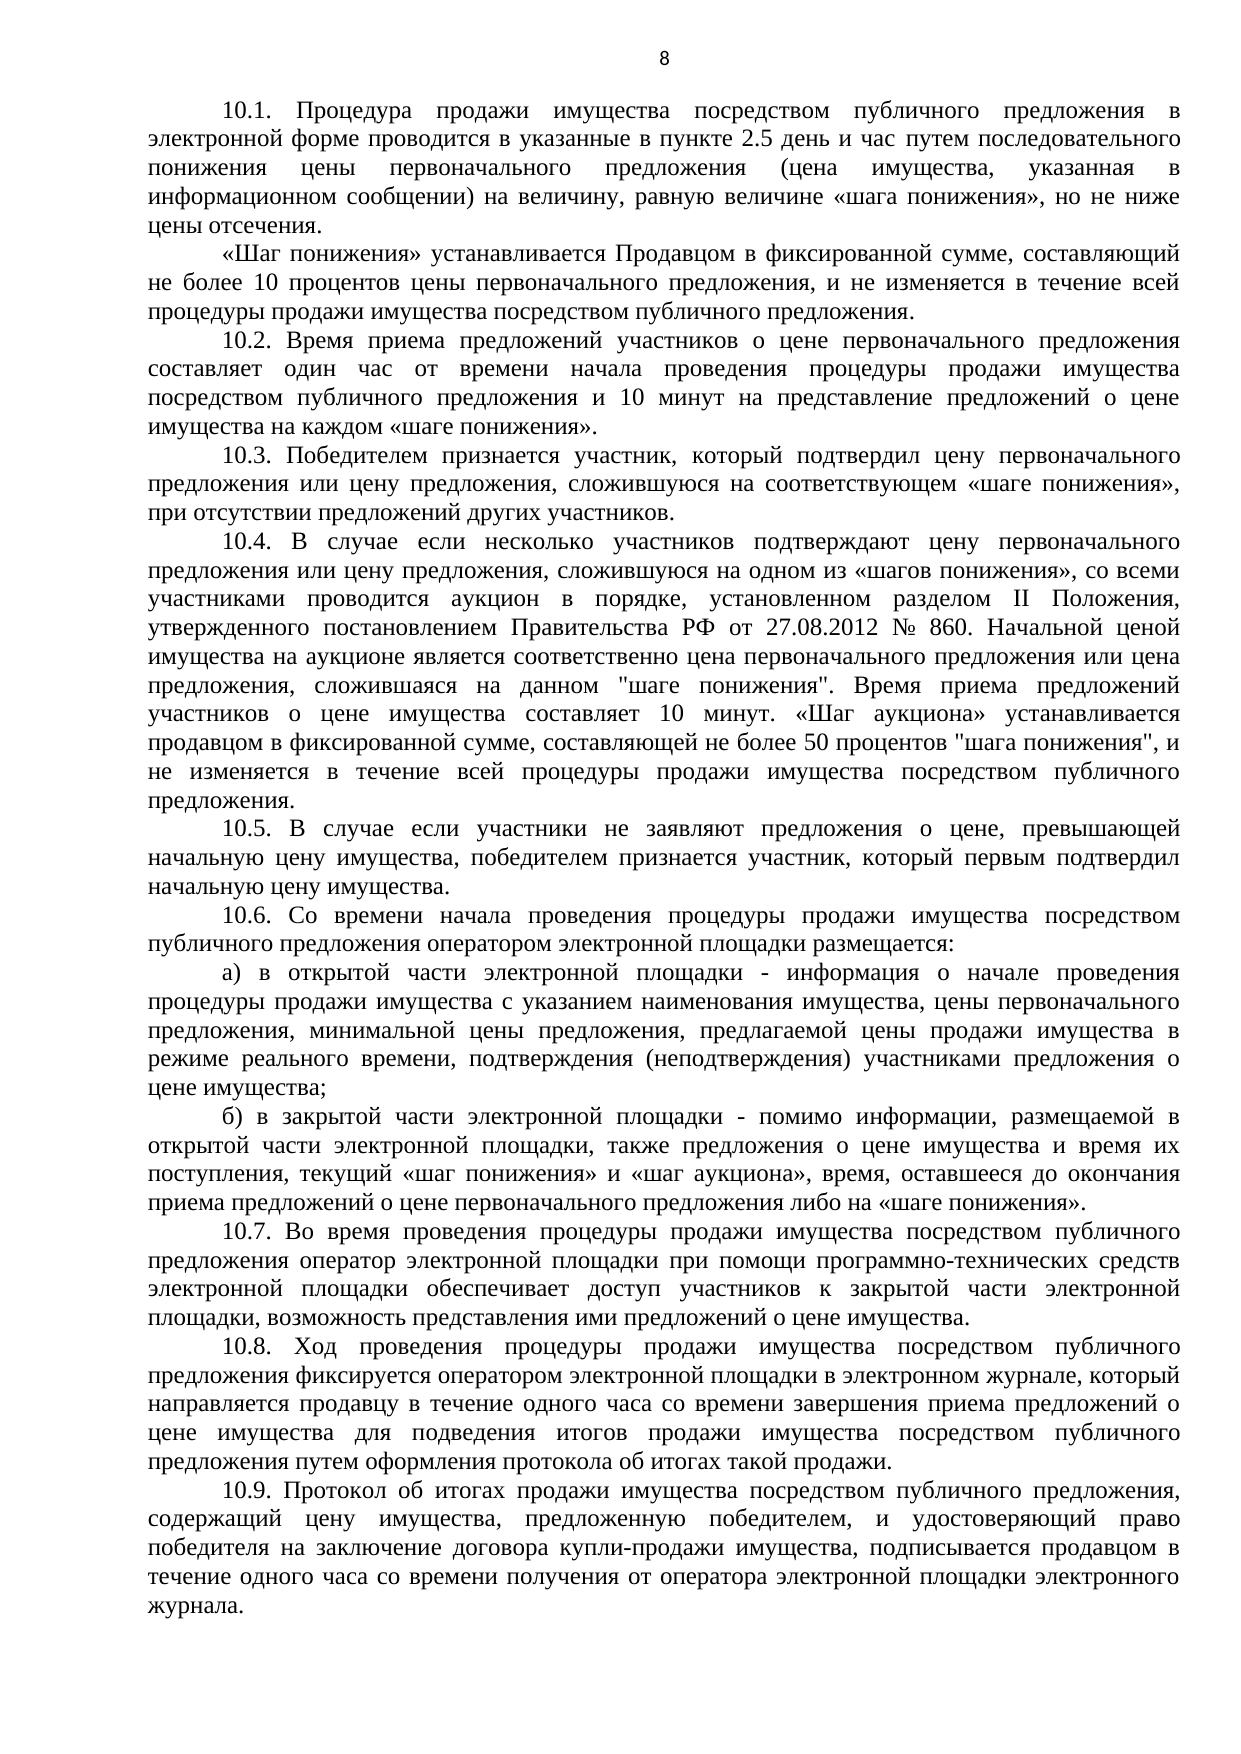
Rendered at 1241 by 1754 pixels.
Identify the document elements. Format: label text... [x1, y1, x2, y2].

text 10.9. Протокол об итогах продажи имущества посредством публичного предложения, содержащий цену имущества, предложенную победителем, и удостоверяющий право победителя на заключение договора купли-продажи имущества, подписывается продавцом в течение одного часа со времени получения от оператора электронной площадки электронного журнала. [148, 1475, 1181, 1618]
text 10.5. В случае если участники не заявляют предложения о цене, превышающей начальную цену имущества, победителем признается участник, который первым подтвердил начальную цену имущества. [148, 813, 1181, 900]
text «Шаг понижения» устанавливается Продавцом в фиксированной сумме, составляющий не более 10 процентов цены первоначального предложения, и не изменяется в течение всей процедуры продажи имущества посредством публичного предложения. [148, 238, 1181, 325]
text а) в открытой части электронной площадки - информация о начале проведения процедуры продажи имущества с указанием наименования имущества, цены первоначального предложения, минимальной цены предложения, предлагаемой цены продажи имущества в режиме реального времени, подтверждения (неподтверждения) участниками предложения о цене имущества; [148, 957, 1181, 1101]
text 10.1. Процедура продажи имущества посредством публичного предложения в электронной форме проводится в указанные в пункте 2.5 день и час путем последовательного понижения цены первоначального предложения (цена имущества, указанная в информационном сообщении) на величину, равную величине «шага понижения», но не ниже цены отсечения. [148, 95, 1181, 238]
text 10.7. Во время проведения процедуры продажи имущества посредством публичного предложения оператор электронной площадки при помощи программно-технических средств электронной площадки обеспечивает доступ участников к закрытой части электронной площадки, возможность представления ими предложений о цене имущества. [148, 1216, 1181, 1331]
text 10.3. Победителем признается участник, который подтвердил цену первоначального предложения или цену предложения, сложившуюся на соответствующем «шаге понижения», при отсутствии предложений других участников. [148, 440, 1181, 526]
text 10.8. Ход проведения процедуры продажи имущества посредством публичного предложения фиксируется оператором электронной площадки в электронном журнале, который направляется продавцу в течение одного часа со времени завершения приема предложений о цене имущества для подведения итогов продажи имущества посредством публичного предложения путем оформления протокола об итогах такой продажи. [148, 1331, 1181, 1475]
text 10.4. В случае если несколько участников подтверждают цену первоначального предложения или цену предложения, сложившуюся на одном из «шагов понижения», со всеми участниками проводится аукцион в порядке, установленном разделом II Положения, утвержденного постановлением Правительства РФ от 27.08.2012 № 860. Начальной ценой имущества на аукционе является соответственно цена первоначального предложения или цена предложения, сложившаяся на данном "шаге понижения". Время приема предложений участников о цене имущества составляет 10 минут. «Шаг аукциона» устанавливается продавцом в фиксированной сумме, составляющей не более 50 процентов "шага понижения", и не изменяется в течение всей процедуры продажи имущества посредством публичного предложения. [148, 526, 1181, 813]
list 10.2. Время приема предложений участников о цене первоначального предложения составляет один час от времени начала проведения процедуры продажи имущества посредством публичного предложения и 10 минут на представление предложений о цене имущества на каждом «шаге понижения». [148, 325, 1181, 440]
text 10.6. Со времени начала проведения процедуры продажи имущества посредством публичного предложения оператором электронной площадки размещается: [148, 900, 1181, 957]
text б) в закрытой части электронной площадки - помимо информации, размещаемой в открытой части электронной площадки, также предложения о цене имущества и время их поступления, текущий «шаг понижения» и «шаг аукциона», время, оставшееся до окончания приема предложений о цене первоначального предложения либо на «шаге понижения». [148, 1101, 1181, 1216]
